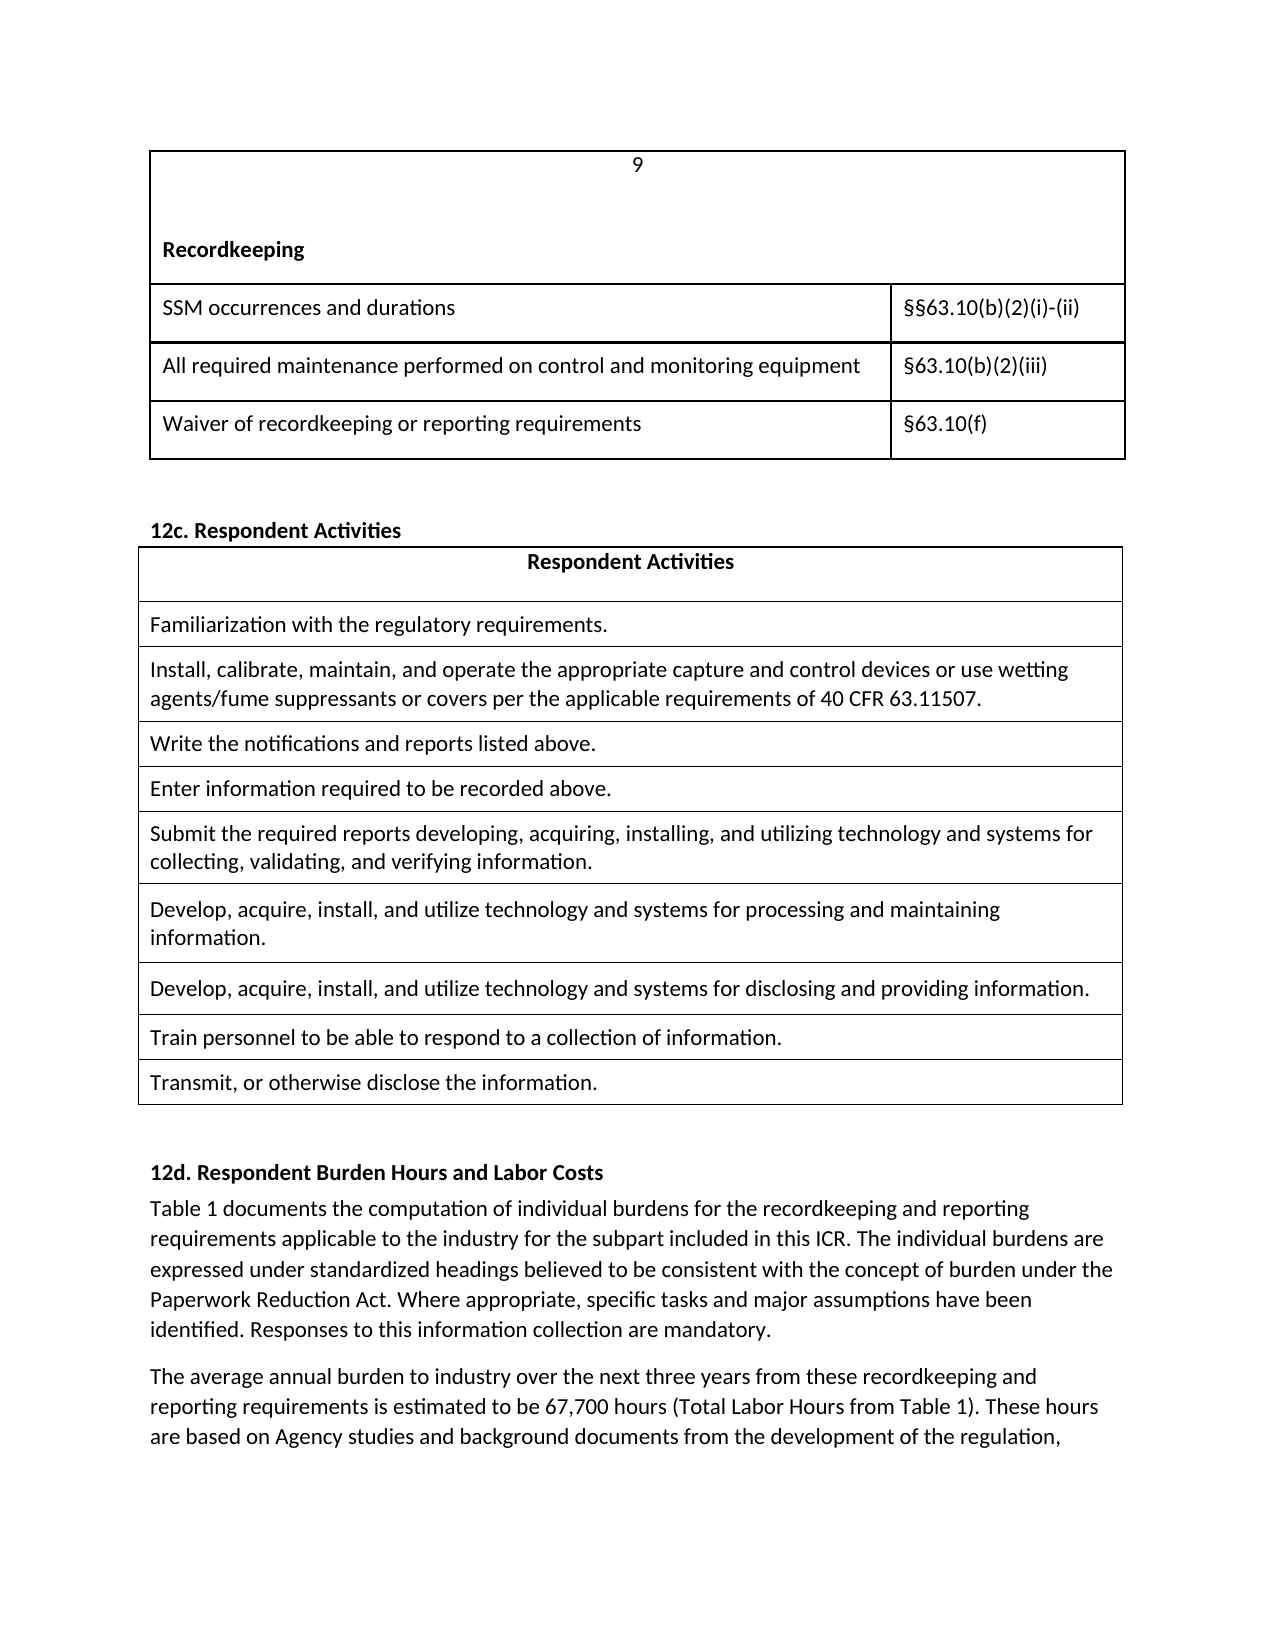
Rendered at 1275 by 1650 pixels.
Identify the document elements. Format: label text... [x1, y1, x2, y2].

table_cell SSM occurrences and durations [151, 285, 890, 341]
table_header Respondent Activities [139, 548, 1122, 601]
table_cell Train personnel to be able to respond to a collection of information. [139, 1015, 1122, 1059]
table_cell Write the notifications and reports listed above. [139, 722, 1122, 766]
table_cell Develop, acquire, install, and utilize technology and systems for disclosing and providing information. [139, 963, 1122, 1014]
table_cell §63.10(b)(2)(iii) [892, 344, 1124, 400]
table_cell §63.10(f) [892, 402, 1124, 458]
table_header Recordkeeping [151, 152, 1124, 283]
table_cell Waiver of recordkeeping or reporting requirements [151, 402, 890, 458]
table_cell Develop, acquire, install, and utilize technology and systems for processing and maintaining information. [139, 884, 1122, 962]
table_cell All required maintenance performed on control and monitoring equipment [151, 344, 890, 400]
table_cell Submit the required reports developing, acquiring, installing, and utilizing technology and systems for collecting, validating, and verifying information. [139, 812, 1122, 883]
table_cell Enter information required to be recorded above. [139, 767, 1122, 811]
table_cell Transmit, or otherwise disclose the information. [139, 1060, 1122, 1104]
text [150, 1362, 1125, 1451]
table_cell §§63.10(b)(2)(i)-(ii) [892, 285, 1124, 341]
text Table 1 documents the computation of individual burdens for the recordkeeping and reporting requirements applicable to the industry for the subpart included in this ICR. The individual burdens are expressed under standardized headings believed to be consistent with the concept of burden under the Paperwork Reduction Act. Where appropriate, specific tasks and major assumptions have been identified. Responses to this information collection are mandatory. [150, 1194, 1125, 1343]
text 12c. Respondent Activities [150, 516, 1125, 544]
text 12d. Respondent Burden Hours and Labor Costs [150, 1158, 1125, 1186]
table_cell Install, calibrate, maintain, and operate the appropriate capture and control devices or use wetting agents/fume suppressants or covers per the applicable requirements of 40 CFR 63.11507. [139, 647, 1122, 721]
table_cell Familiarization with the regulatory requirements. [139, 602, 1122, 646]
